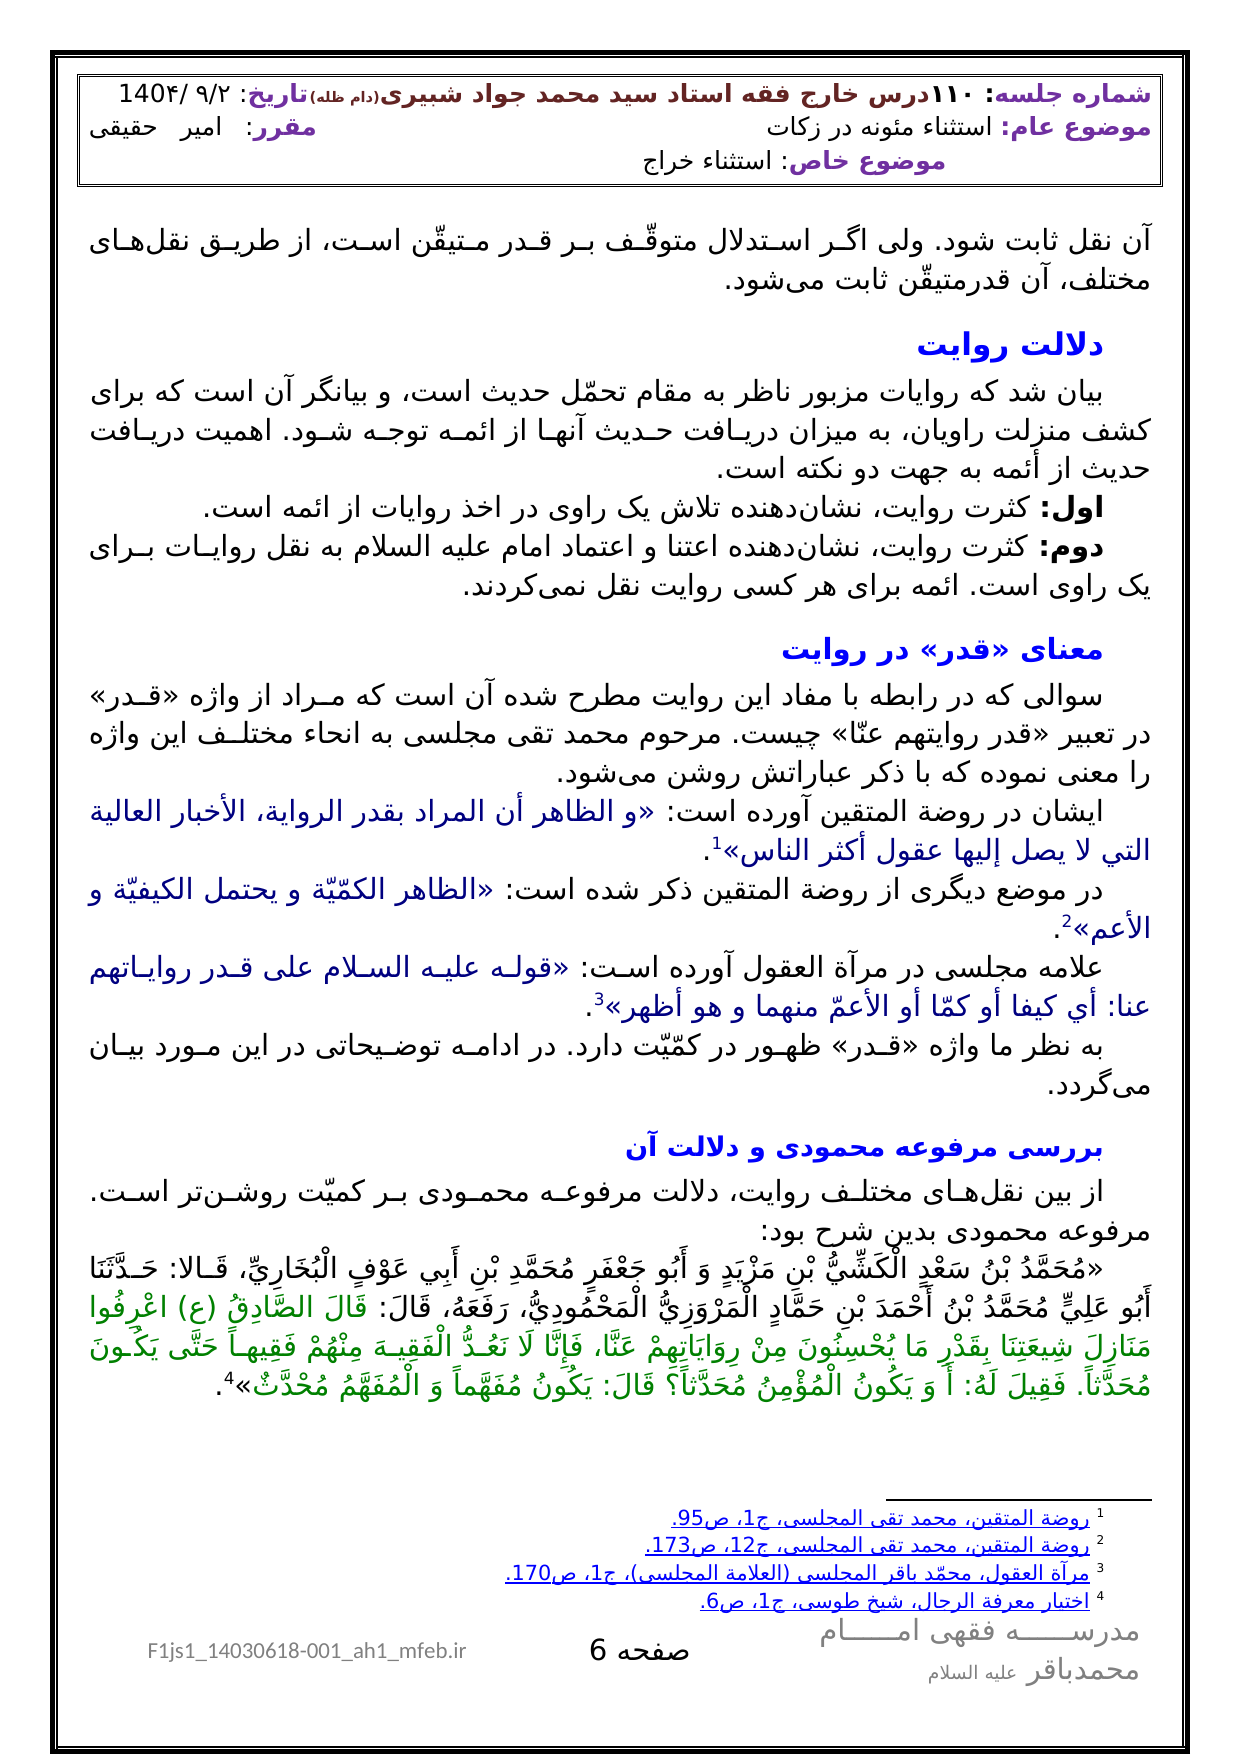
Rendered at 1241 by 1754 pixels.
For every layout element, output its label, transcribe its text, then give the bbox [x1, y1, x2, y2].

subtitle دلالت روایت [89, 326, 1152, 362]
text به نظر ما واژه «قدر» ظهور در کمّیّت دارد. در ادامه توضیحاتی در این مورد بیان می‌گردد. [89, 1028, 1152, 1101]
subtitle بررسی مرفوعه محمودی و دلالت آن [89, 1131, 1152, 1163]
text علامه مجلسی در مرآة العقول آورده است: «قوله عليه السلام على قدر رواياتهم عنا: أي كيفا أو كمّا أو الأعمّ منهما و هو أظهر». [89, 951, 1152, 1023]
text در موضع دیگری از روضة المتقین ذکر شده است: «الظاهر الكمّيّة و يحتمل الكيفيّة و الأعم». [89, 873, 1152, 946]
text اول: کثرت روایت، نشان‌دهنده تلاش یک راوی در اخذ روایات از ائمه است. [89, 491, 1152, 525]
text از بین نقل‌های مختلف روایت، دلالت مرفوعه محمودی بر کمیّت روشن‌تر است. مرفوعه محمودی بدین شرح بود: [89, 1174, 1152, 1247]
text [89, 223, 1152, 296]
text بیان شد که روایات مزبور ناظر به مقام تحمّل حدیث است، و بیانگر آن است که برای کشف منزلت راویان، به میزان دریافت حدیث آنها از ائمه توجه شود. اهمیت دریافت حدیث از أئمه به جهت دو نکته است. [89, 374, 1152, 486]
text «مُحَمَّدُ بْنُ سَعْدٍ الْكَشِّيُّ بْنِ مَزْيَدٍ وَ أَبُو جَعْفَرٍ مُحَمَّدِ بْنِ أَبِي عَوْفٍ الْبُخَارِيِّ، قَالا: حَدَّثَنَا أَبُو عَلِيٍّ مُحَمَّدُ بْنُ أَحْمَدَ بْنِ حَمَّادٍ الْمَرْوَزِيُّ الْمَحْمُودِيُّ، رَفَعَهُ، قَالَ: قَالَ الصَّادِقُ (ع) اعْرِفُوا مَنَازِلَ شِيعَتِنَا بِقَدْرِ مَا يُحْسِنُونَ مِنْ رِوَايَاتِهِمْ عَنَّا، فَإِنَّا لَا نَعُدُّ الْفَقِيهَ مِنْهُمْ فَقِيهاً حَتَّى يَكُونَ مُحَدَّثاً. فَقِيلَ لَهُ: أَ وَ يَكُونُ الْمُؤْمِنُ مُحَدَّثاً؟ قَالَ: يَكُونُ مُفَهَّماً وَ الْمُفَهَّمُ مُحْدَّثٌ». [89, 1252, 1152, 1403]
text ایشان در روضة المتقین آورده است: «و الظاهر أن المراد بقدر الرواية، الأخبار العالية التي لا يصل إليها عقول أكثر الناس». [89, 795, 1152, 868]
text دوم: کثرت روایت، نشان‌دهنده اعتنا و اعتماد امام علیه السلام به نقل روایات برای یک راوی است. ائمه برای هر کسی روایت نقل نمی‌کردند. [89, 530, 1152, 603]
subtitle معنای «قدر» در روایت [89, 633, 1152, 667]
text سوالی که در رابطه با مفاد این روایت مطرح شده آن است که مراد از واژه «قدر» در تعبیر «قدر روایتهم عنّا» چیست. مرحوم محمد تقی مجلسی به انحاء مختلف این واژه را معنی نموده که با ذکر عباراتش روشن می‌شود. [89, 678, 1152, 790]
